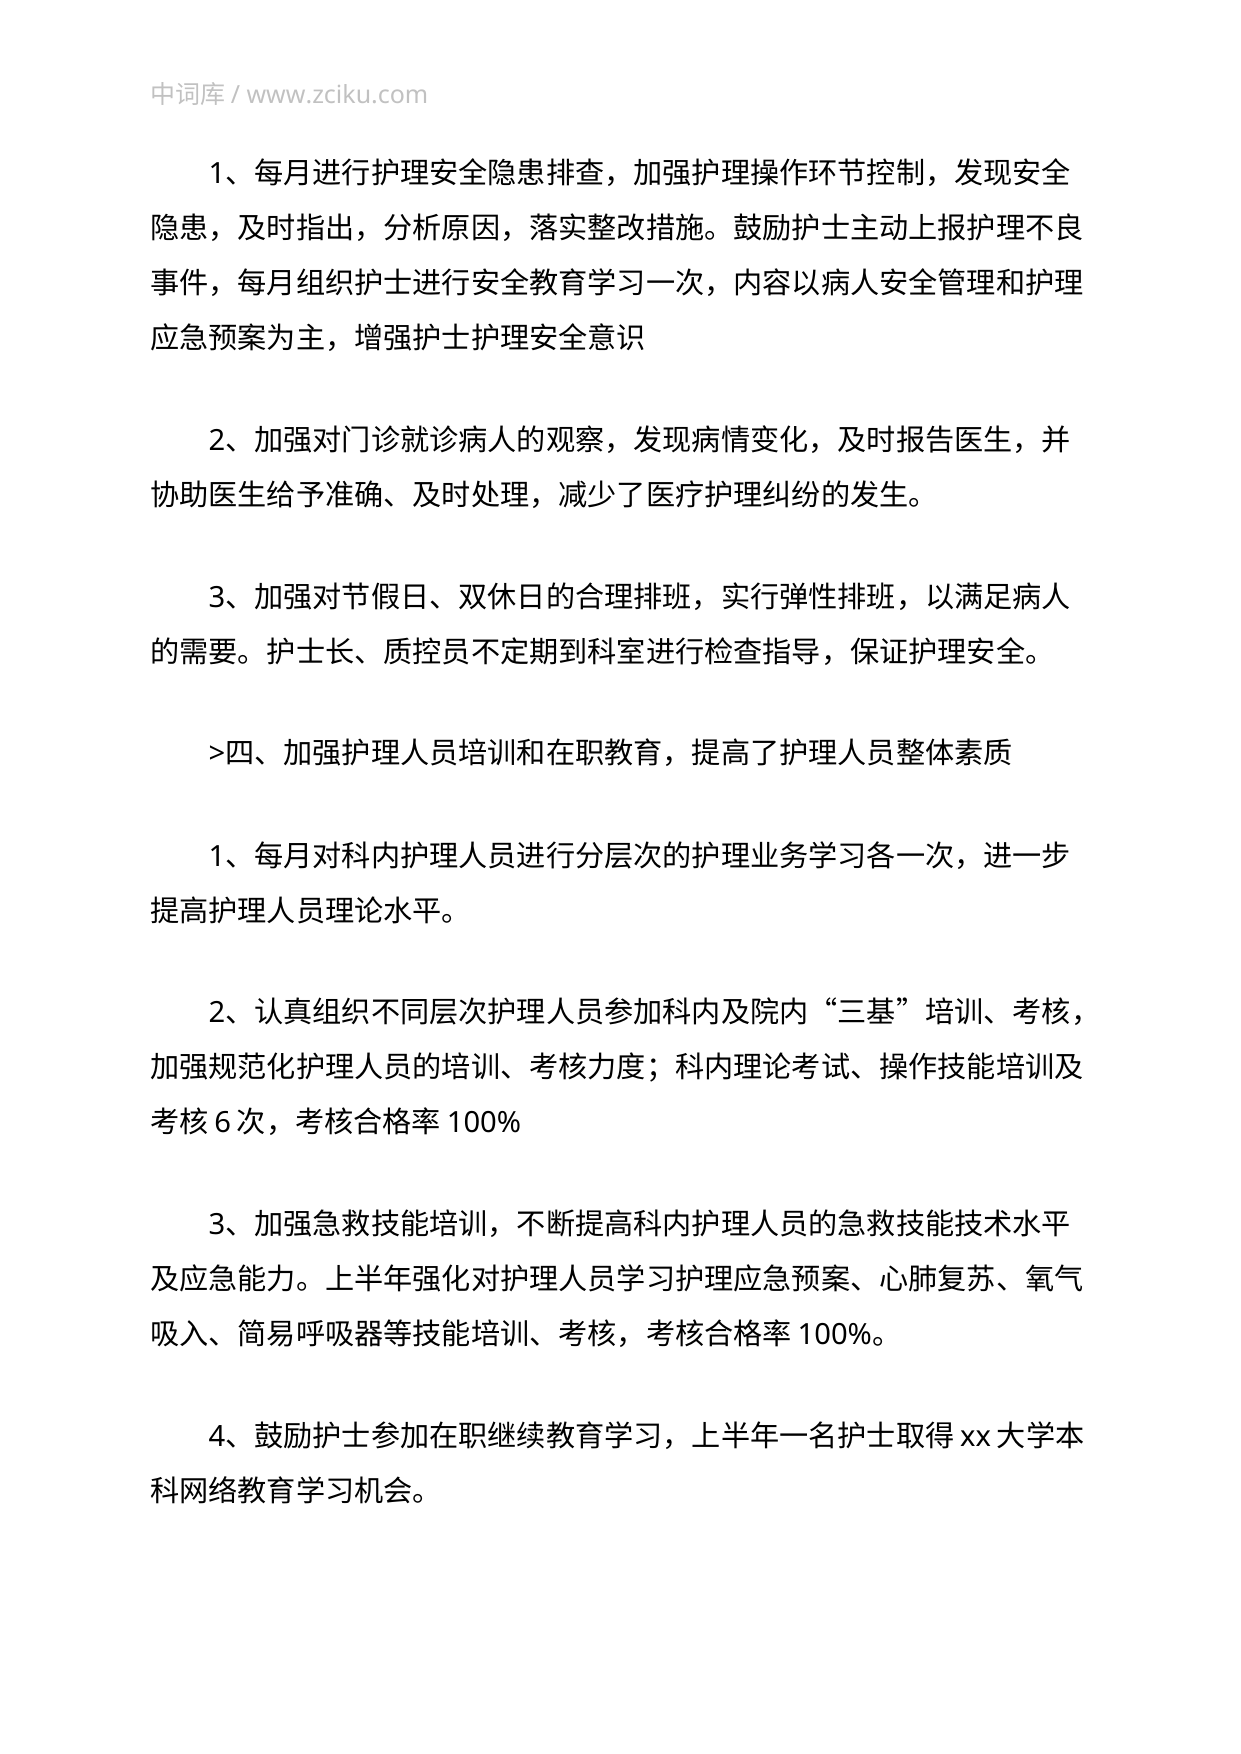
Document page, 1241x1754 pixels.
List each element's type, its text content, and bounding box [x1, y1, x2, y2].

text 4、鼓励护士参加在职继续教育学习，上半年一名护士取得xx大学本科网络教育学习机会。 [150, 1413, 1090, 1510]
text 1、每月进行护理安全隐患排查，加强护理操作环节控制，发现安全隐患，及时指出，分析原因，落实整改措施。鼓励护士主动上报护理不良事件，每月组织护士进行安全教育学习一次，内容以病人安全管理和护理应急预案为主，增强护士护理安全意识 [150, 150, 1090, 357]
text 2、加强对门诊就诊病人的观察，发现病情变化，及时报告医生，并协助医生给予准确、及时处理，减少了医疗护理纠纷的发生。 [150, 417, 1090, 514]
text 3、加强对节假日、双休日的合理排班，实行弹性排班，以满足病人的需要。护士长、质控员不定期到科室进行检查指导，保证护理安全。 [150, 573, 1090, 671]
text 2、认真组织不同层次护理人员参加科内及院内“三基”培训、考核，加强规范化护理人员的培训、考核力度；科内理论考试、操作技能培训及考核6次，考核合格率100% [150, 989, 1090, 1141]
text 1、每月对科内护理人员进行分层次的护理业务学习各一次，进一步提高护理人员理论水平。 [150, 832, 1090, 929]
text >四、加强护理人员培训和在职教育，提高了护理人员整体素质 [150, 730, 1090, 772]
text 3、加强急救技能培训，不断提高科内护理人员的急救技能技术水平及应急能力。上半年强化对护理人员学习护理应急预案、心肺复苏、氧气吸入、简易呼吸器等技能培训、考核，考核合格率100%。 [150, 1201, 1090, 1353]
